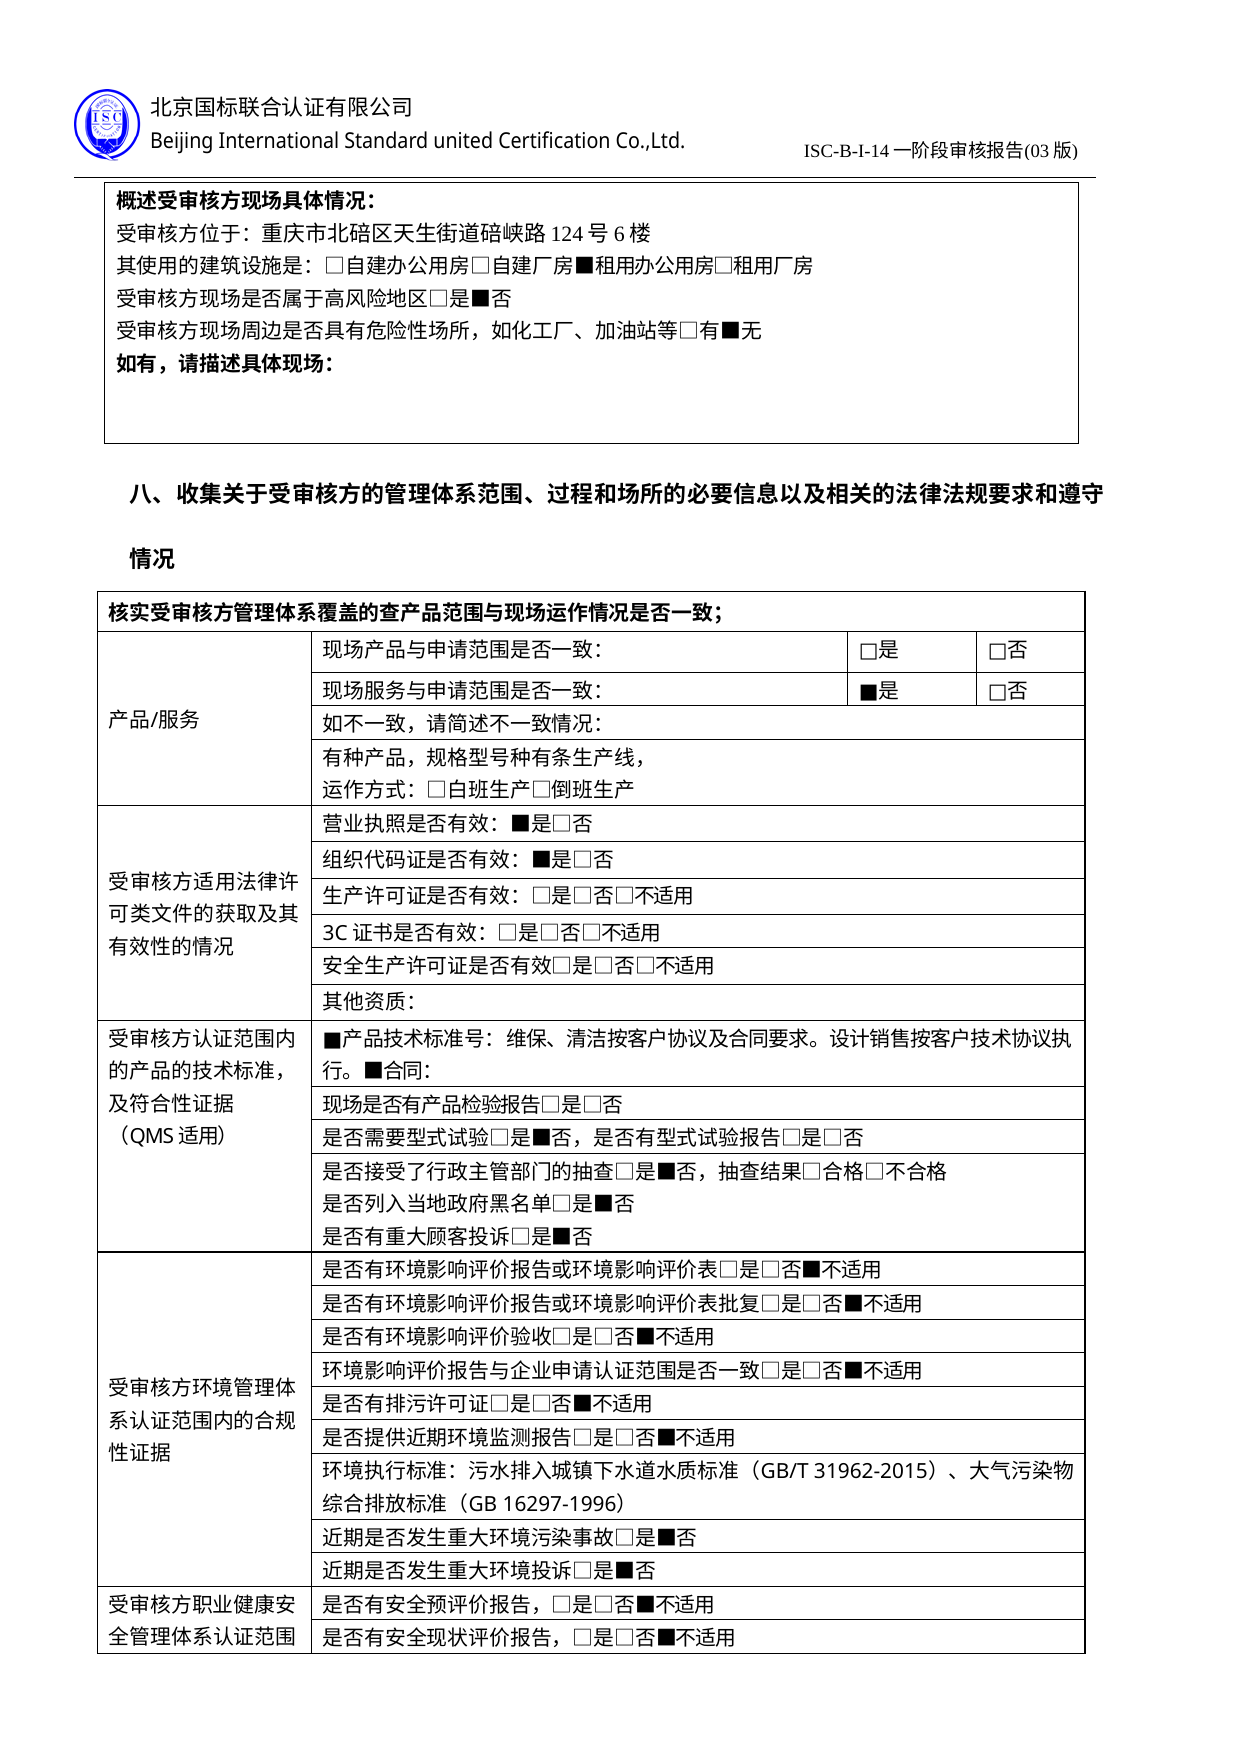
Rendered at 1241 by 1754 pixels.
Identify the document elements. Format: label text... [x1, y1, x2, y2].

table_cell 产品/服务 [98, 632, 311, 805]
table_cell 受审核方适用法律许可类文件的获取及其有效性的情况 [98, 806, 311, 1020]
text 八、收集关于受审核方的管理体系范围、过程和场所的必要信息以及相关的法律法规要求和遵守情况 [129, 461, 1107, 591]
table_cell 组织代码证是否有效：■是□否 [312, 842, 1084, 877]
picture [74, 89, 143, 161]
table_cell 是否提供近期环境监测报告□是□否■不适用 [312, 1420, 1084, 1453]
table_cell 是否有环境影响评价报告或环境影响评价表批复□是□否■不适用 [312, 1286, 1084, 1318]
table_cell 现场是否有产品检验报告□是□否 [312, 1087, 1084, 1119]
table_cell 有种产品，规格型号种有条生产线， 运作方式：□白班生产□倒班生产 [312, 740, 1084, 805]
table_cell 是否有排污许可证□是□否■不适用 [312, 1387, 1084, 1419]
table_cell 营业执照是否有效：■是□否 [312, 806, 1084, 841]
table_cell 是否需要型式试验□是■否，是否有型式试验报告□是□否 [312, 1120, 1084, 1153]
table_cell 其他资质： [312, 985, 1084, 1020]
table_cell ■产品技术标准号：维保、清洁按客户协议及合同要求。设计销售按客户技术协议执行。■合同： [312, 1021, 1084, 1086]
table_cell 环境影响评价报告与企业申请认证范围是否一致□是□否■不适用 [312, 1353, 1084, 1386]
table_cell 现场服务与申请范围是否一致： [312, 673, 847, 705]
table_cell 3C证书是否有效：□是□否□不适用 [312, 915, 1084, 947]
table_cell 是否接受了行政主管部门的抽查□是■否，抽查结果□合格□不合格 是否列入当地政府黑名单□是■否 是否有重大顾客投诉□是■否 [312, 1154, 1084, 1251]
table_cell □否 [977, 632, 1084, 672]
table_cell 是否有安全现状评价报告，□是□否■不适用 [312, 1620, 1084, 1653]
table_cell 安全生产许可证是否有效□是□否□不适用 [312, 948, 1084, 983]
table_cell 受审核方环境管理体系认证范围内的合规性证据 [98, 1253, 311, 1586]
table_cell 生产许可证是否有效：□是□否□不适用 [312, 879, 1084, 914]
table_cell 是否有环境影响评价报告或环境影响评价表□是□否■不适用 [312, 1253, 1084, 1285]
table_cell 如不一致，请简述不一致情况： [312, 706, 1084, 739]
table_cell □是 [848, 632, 976, 672]
table_cell 是否有安全预评价报告，□是□否■不适用 [312, 1587, 1084, 1619]
table_cell □否 [977, 673, 1084, 705]
table_cell 现场产品与申请范围是否一致： [312, 632, 847, 672]
table_cell 概述受审核方现场具体情况： 受审核方位于：重庆市北碚区天生街道碚峡路124号6楼 其使用的建筑设施是：□自建办公用房□自建厂房■租用办公用房□租用厂房 受审核方现场是否属于高风险地区□是■否 受审核方现场周边是否具有危险性场所，如化工厂、加油站等□有■无 如有，请描述具体现场： [105, 183, 1078, 443]
table_cell 是否有环境影响评价验收□是□否■不适用 [312, 1320, 1084, 1352]
table_cell 近期是否发生重大环境投诉□是■否 [312, 1553, 1084, 1586]
table_cell ■是 [848, 673, 976, 705]
table_cell 受审核方认证范围内的产品的技术标准，及符合性证据 （QMS适用） [98, 1021, 311, 1251]
table_cell 受审核方职业健康安全管理体系认证范围内的合规性证据 [98, 1587, 311, 1653]
table_cell 近期是否发生重大环境污染事故□是■否 [312, 1520, 1084, 1552]
table_cell 环境执行标准：污水排入城镇下水道水质标准（GB/T 31962-2015）、大气污染物综合排放标准（GB 16297-1996） [312, 1454, 1084, 1519]
table_header 核实受审核方管理体系覆盖的查产品范围与现场运作情况是否一致； [98, 592, 1084, 631]
